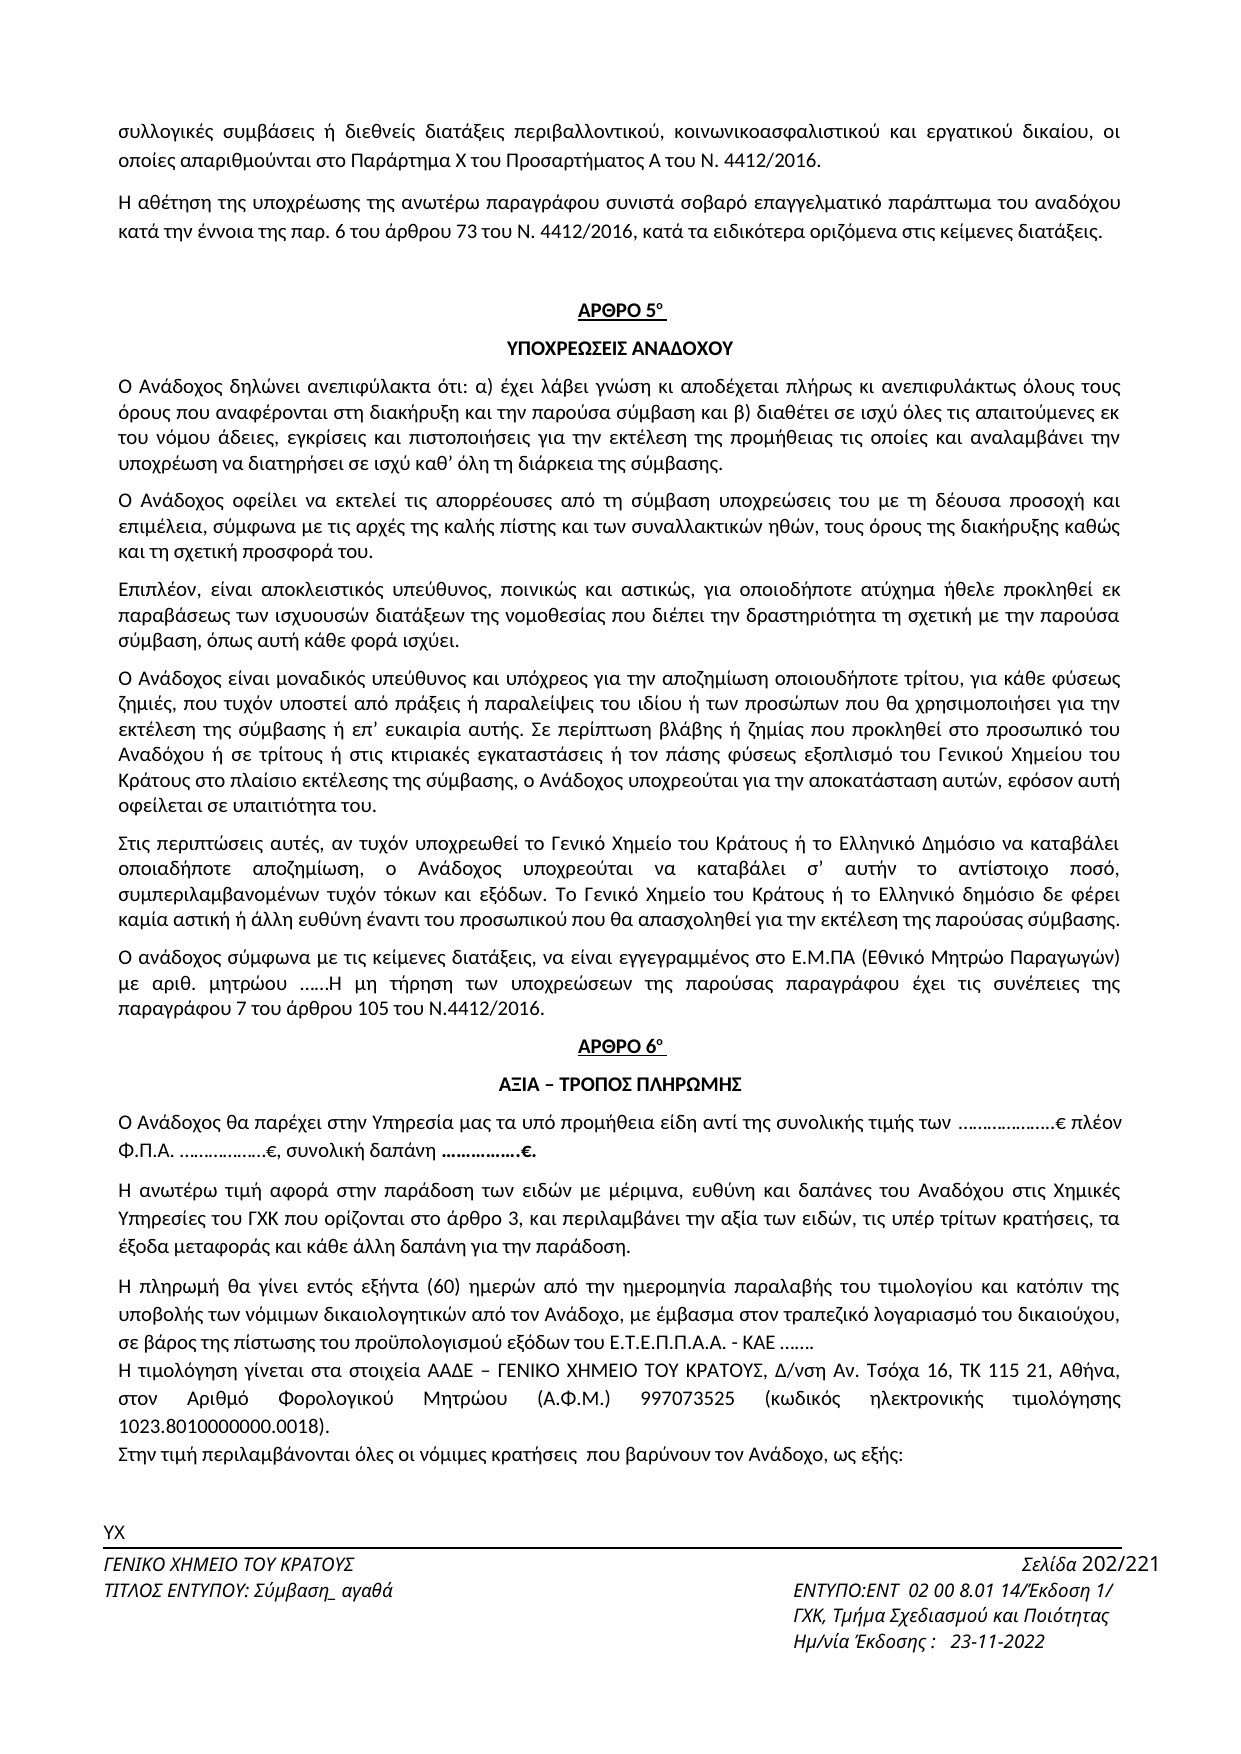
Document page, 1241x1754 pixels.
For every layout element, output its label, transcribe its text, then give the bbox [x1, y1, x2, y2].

text Ο Ανάδοχος οφείλει να εκτελεί τις απορρέουσες από τη σύμβαση υποχρεώσεις του με τη δέουσα προσοχή και επιμέλεια, σύμφωνα με τις αρχές της καλής πίστης και των συναλλακτικών ηθών, τους όρους της διακήρυξης καθώς και τη σχετική προσφορά του. [118, 488, 1122, 564]
text Η πληρωμή θα γίνει εντός εξήντα (60) ημερών από την ημερομηνία παραλαβής του τιμολογίου και κατόπιν της υποβολής των νόμιμων δικαιολογητικών από τον Ανάδοχο, με έμβασμα στον τραπεζικό λογαριασμό του δικαιούχου, σε βάρος της πίστωσης του προϋπολογισμού εξόδων του Ε.Τ.Ε.Π.Π.Α.Α. - ΚΑΕ ……. [118, 1273, 1122, 1355]
text ΑΡΘΡΟ 6ο [118, 1033, 1122, 1058]
text Ο Ανάδοχος είναι μοναδικός υπεύθυνος και υπόχρεος για την αποζημίωση οποιουδήποτε τρίτου, για κάθε φύσεως ζημιές, που τυχόν υποστεί από πράξεις ή παραλείψεις του ιδίου ή των προσώπων που θα χρησιμοποιήσει για την εκτέλεση της σύμβασης ή επ’ ευκαιρία αυτής. Σε περίπτωση βλάβης ή ζημίας που προκληθεί στο προσωπικό του Αναδόχου ή σε τρίτους ή στις κτιριακές εγκαταστάσεις ή τον πάσης φύσεως εξοπλισμό του Γενικού Χημείου του Κράτους στο πλαίσιο εκτέλεσης της σύμβασης, ο Ανάδοχος υποχρεούται για την αποκατάσταση αυτών, εφόσον αυτή οφείλεται σε υπαιτιότητα του. [118, 665, 1122, 818]
text Ο Ανάδοχος θα παρέχει στην Υπηρεσία μας τα υπό προμήθεια είδη αντί της συνολικής τιμής των ………………..€ πλέον Φ.Π.Α. ………………€, συνολική δαπάνη …………….€. [118, 1109, 1122, 1162]
text Ο Ανάδοχος δηλώνει ανεπιφύλακτα ότι: α) έχει λάβει γνώση κι αποδέχεται πλήρως κι ανεπιφυλάκτως όλους τους όρους που αναφέρονται στη διακήρυξη και την παρούσα σύμβαση και β) διαθέτει σε ισχύ όλες τις απαιτούμενες εκ του νόμου άδειες, εγκρίσεις και πιστοποιήσεις για την εκτέλεση της προμήθειας τις οποίες και αναλαμβάνει την υποχρέωση να διατηρήσει σε ισχύ καθ’ όλη τη διάρκεια της σύμβασης. [118, 373, 1122, 475]
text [118, 118, 1122, 173]
text Στην τιμή περιλαμβάνονται όλες οι νόμιμες κρατήσεις που βαρύνουν τον Ανάδοχο, ως εξής: [118, 1441, 1122, 1466]
text ΑΡΘΡΟ 5ο [118, 298, 1122, 323]
text ΥΠΟΧΡΕΩΣΕΙΣ ΑΝΑΔΟΧΟΥ [118, 336, 1122, 361]
text ΑΞΙΑ – ΤΡΟΠΟΣ ΠΛΗΡΩΜΗΣ [118, 1071, 1122, 1096]
text Ο ανάδοχος σύμφωνα με τις κείμενες διατάξεις, να είναι εγγεγραμμένος στο Ε.Μ.ΠΑ (Εθνικό Μητρώο Παραγωγών) με αριθ. μητρώου ……Η μη τήρηση των υποχρεώσεων της παρούσας παραγράφου έχει τις συνέπειες της παραγράφου 7 του άρθρου 105 του Ν.4412/2016. [118, 944, 1122, 1021]
text Η αθέτηση της υποχρέωσης της ανωτέρω παραγράφου συνιστά σοβαρό επαγγελματικό παράπτωμα του αναδόχου κατά την έννοια της παρ. 6 του άρθρου 73 του Ν. 4412/2016, κατά τα ειδικότερα οριζόμενα στις κείμενες διατάξεις. [118, 189, 1122, 243]
text Στις περιπτώσεις αυτές, αν τυχόν υποχρεωθεί το Γενικό Χημείο του Κράτους ή το Ελληνικό Δημόσιο να καταβάλει οποιαδήποτε αποζημίωση, ο Ανάδοχος υποχρεούται να καταβάλει σ’ αυτήν το αντίστοιχο ποσό, συμπεριλαμβανομένων τυχόν τόκων και εξόδων. Το Γενικό Χημείο του Κράτους ή το Ελληνικό δημόσιο δε φέρει καμία αστική ή άλλη ευθύνη έναντι του προσωπικού που θα απασχοληθεί για την εκτέλεση της παρούσας σύμβασης. [118, 830, 1122, 932]
text Η τιμολόγηση γίνεται στα στοιχεία ΑΑΔΕ – ΓΕΝΙΚΟ ΧΗΜΕΙΟ ΤΟΥ ΚΡΑΤΟΥΣ, Δ/νση Αν. Τσόχα 16, ΤΚ 115 21, Αθήνα, στον Αριθμό Φορολογικού Μητρώου (Α.Φ.Μ.) 997073525 (κωδικός ηλεκτρονικής τιμολόγησης 1023.8010000000.0018). [118, 1357, 1122, 1438]
text Επιπλέον, είναι αποκλειστικός υπεύθυνος, ποινικώς και αστικώς, για οποιοδήποτε ατύχημα ήθελε προκληθεί εκ παραβάσεως των ισχυουσών διατάξεων της νομοθεσίας που διέπει την δραστηριότητα τη σχετική με την παρούσα σύμβαση, όπως αυτή κάθε φορά ισχύει. [118, 576, 1122, 653]
text Η ανωτέρω τιμή αφορά στην παράδοση των ειδών με μέριμνα, ευθύνη και δαπάνες του Αναδόχου στις Χημικές Υπηρεσίες του ΓΧΚ που ορίζονται στο άρθρο 3, και περιλαμβάνει την αξία των ειδών, τις υπέρ τρίτων κρατήσεις, τα έξοδα μεταφοράς και κάθε άλλη δαπάνη για την παράδοση. [118, 1177, 1122, 1258]
